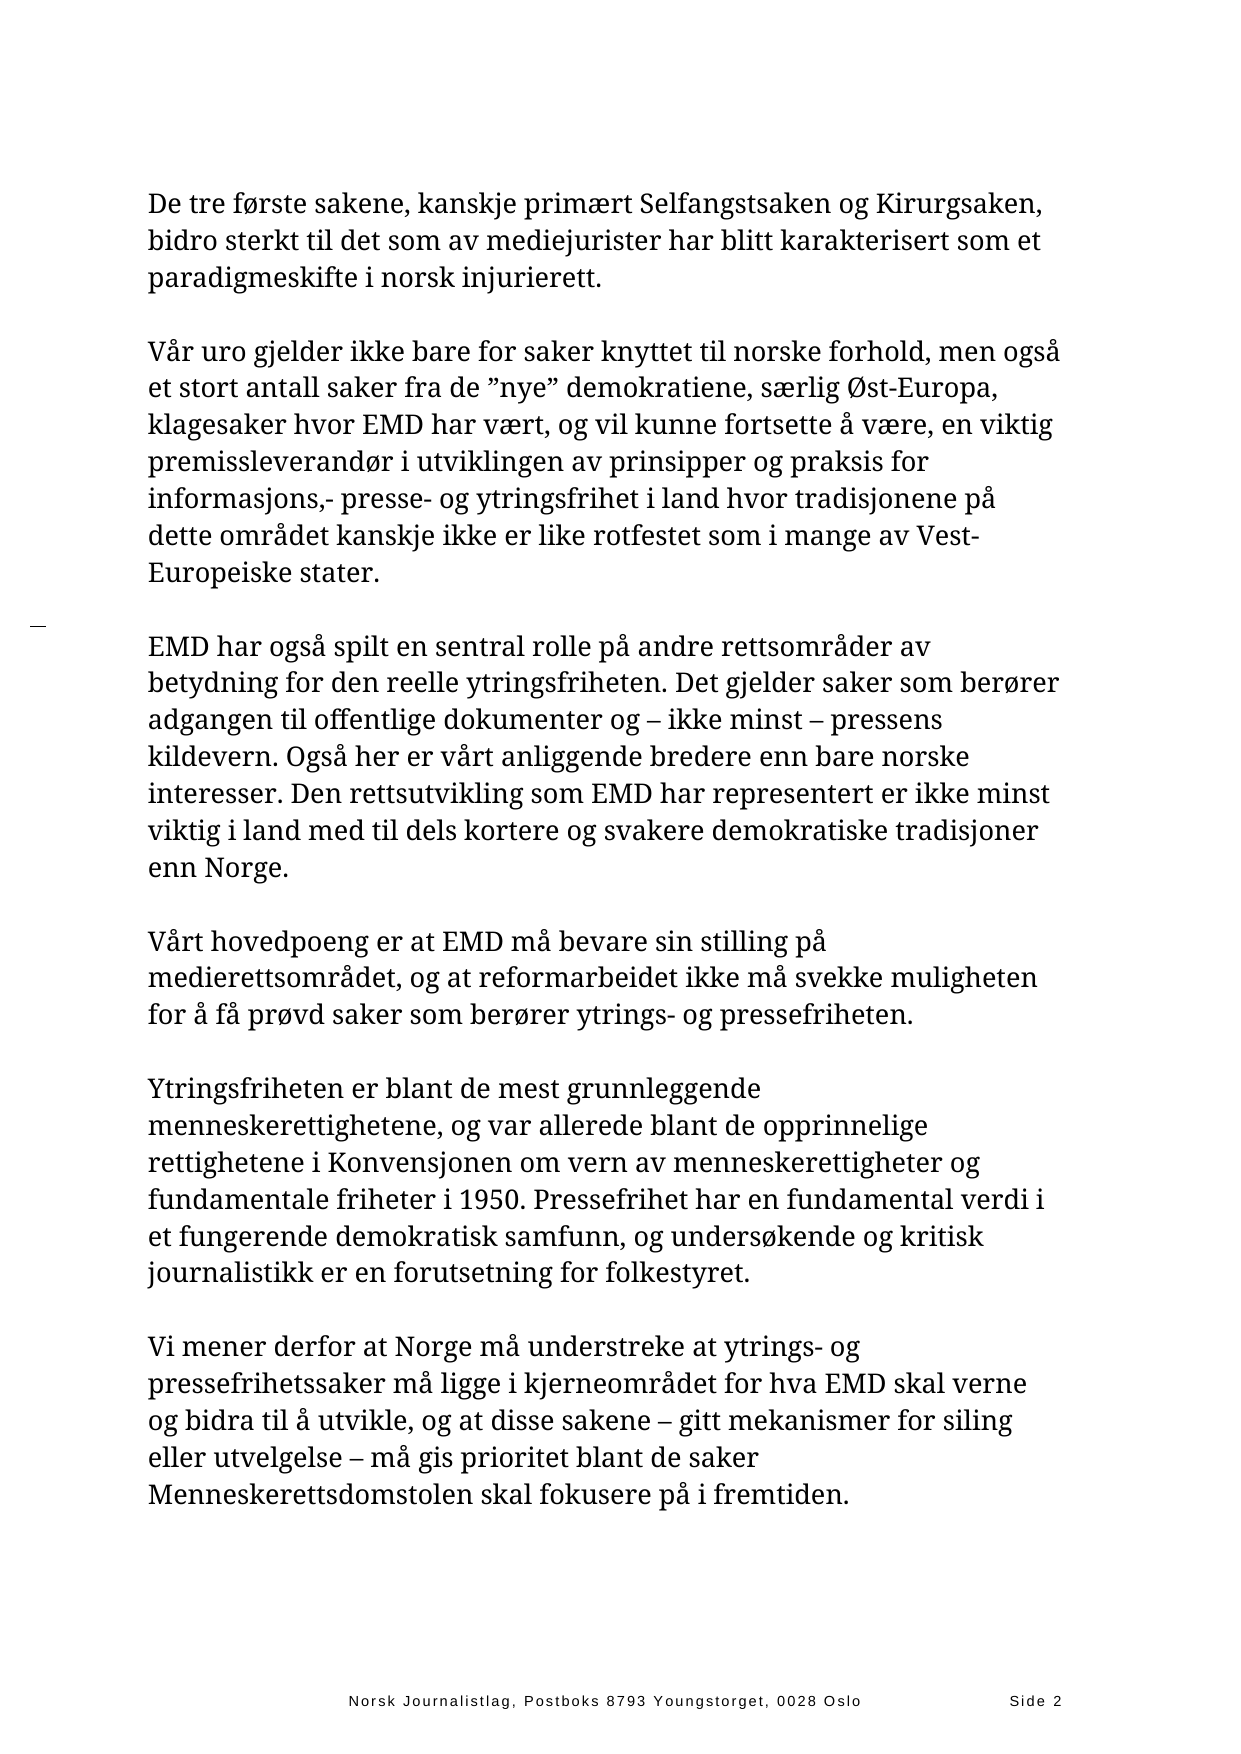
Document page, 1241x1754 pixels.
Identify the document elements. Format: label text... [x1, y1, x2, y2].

text EMD har også spilt en sentral rolle på andre rettsområder av betydning for den reelle ytringsfriheten. Det gjelder saker som berører adgangen til offentlige dokumenter og – ikke minst – pressens kildevern. Også her er vårt anliggende bredere enn bare norske interesser. Den rettsutvikling som EMD har representert er ikke minst viktig i land med til dels kortere og svakere demokratiske tradisjoner enn Norge. [148, 627, 1063, 885]
text Vår uro gjelder ikke bare for saker knyttet til norske forhold, men også et stort antall saker fra de ”nye” demokratiene, særlig Øst-Europa, klagesaker hvor EMD har vært, og vil kunne fortsette å være, en viktig premissleverandør i utviklingen av prinsipper og praksis for informasjons,- presse- og ytringsfrihet i land hvor tradisjonene på dette området kanskje ikke er like rotfestet som i mange av Vest-Europeiske stater. [148, 332, 1063, 590]
text De tre første sakene, kanskje primært Selfangstsaken og Kirurgsaken, bidro sterkt til det som av mediejurister har blitt karakterisert som et paradigmeskifte i norsk injurierett. [148, 184, 1063, 295]
text Vi mener derfor at Norge må understreke at ytrings- og pressefrihetssaker må ligge i kjerneområdet for hva EMD skal verne og bidra til å utvikle, og at disse sakene – gitt mekanismer for siling eller utvelgelse – må gis prioritet blant de saker Menneskerettsdomstolen skal fokusere på i fremtiden. [148, 1328, 1063, 1512]
text Ytringsfriheten er blant de mest grunnleggende menneskerettighetene, og var allerede blant de opprinnelige rettighetene i Konvensjonen om vern av menneskerettigheter og fundamentale friheter i 1950. Pressefrihet har en fundamental verdi i et fungerende demokratisk samfunn, og undersøkende og kritisk journalistikk er en forutsetning for folkestyret. [148, 1069, 1063, 1291]
text Vårt hovedpoeng er at EMD må bevare sin stilling på medierettsområdet, og at reformarbeidet ikke må svekke muligheten for å få prøvd saker som berører ytrings- og pressefriheten. [148, 922, 1063, 1033]
